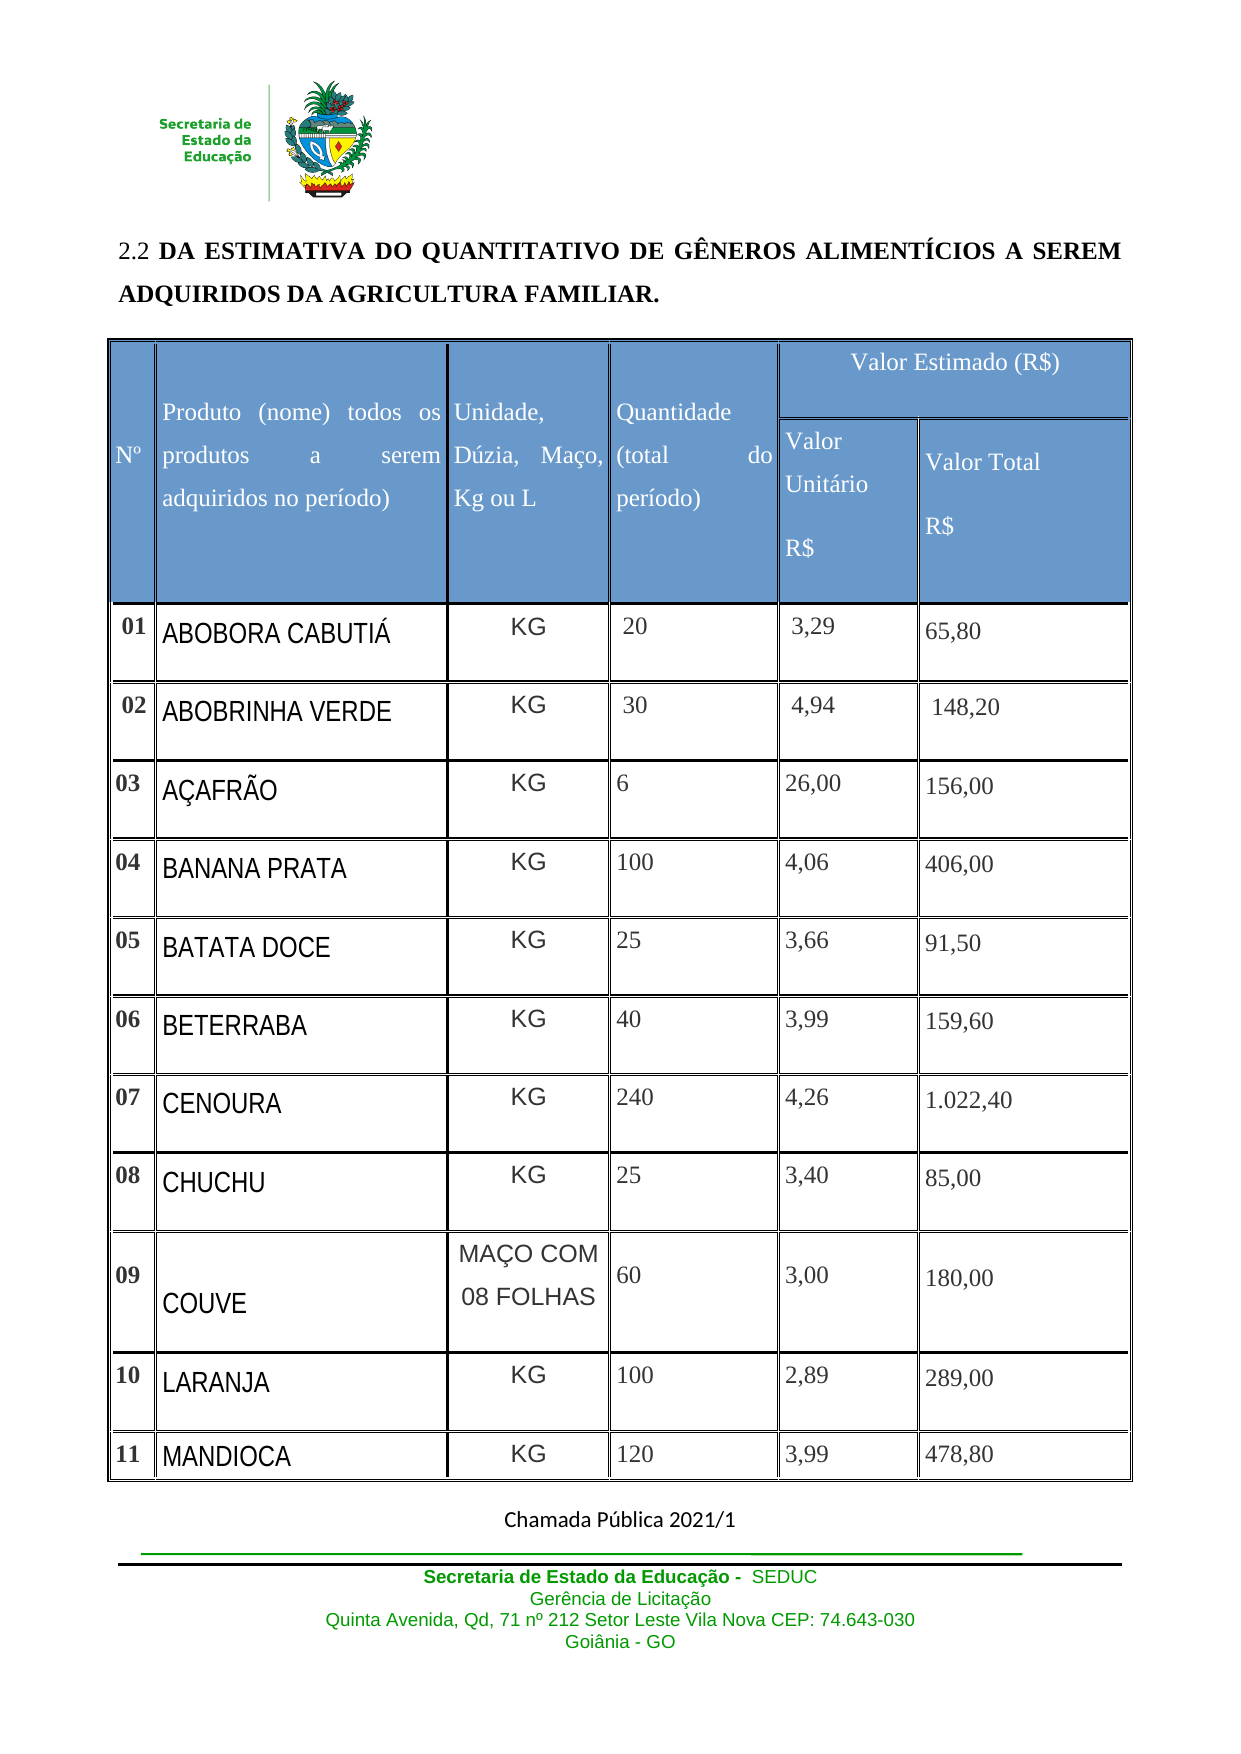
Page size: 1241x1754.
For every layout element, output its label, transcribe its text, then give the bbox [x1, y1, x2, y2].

table_cell 6 [611, 762, 777, 837]
table_cell 85,00 [920, 1151, 1130, 1229]
table_cell 3,99 [779, 1433, 918, 1479]
table_cell 120 [610, 1433, 779, 1479]
table_cell 40 [611, 998, 777, 1073]
table_cell 91,50 [919, 916, 1131, 994]
table_cell KG [449, 1354, 608, 1429]
table_cell 60 [611, 1233, 777, 1351]
table_cell 289,00 [920, 1351, 1130, 1429]
table_cell 159,60 [920, 994, 1130, 1073]
table_cell 100 [611, 1354, 777, 1429]
table_cell KG [449, 841, 608, 916]
table_cell 406,00 [920, 837, 1130, 916]
table_cell KG [449, 684, 608, 759]
table_cell 10 [111, 1351, 154, 1429]
table_cell 26,00 [780, 762, 917, 837]
table_cell 1.022,40 [919, 1073, 1131, 1151]
table_cell 478,80 [919, 1430, 1130, 1479]
table_cell AÇAFRÃO [157, 762, 446, 837]
table_cell CHUCHU [157, 1154, 446, 1229]
table_cell Valor Unitário R$ [780, 420, 917, 602]
table_cell KG [449, 1154, 608, 1229]
table_cell 65,80 [920, 602, 1130, 680]
table_cell KG [449, 919, 608, 994]
table_cell 09 [111, 1230, 154, 1351]
table_cell MAÇO COM 08 FOLHAS [449, 1233, 608, 1351]
table_cell 240 [611, 1076, 777, 1151]
picture [118, 73, 413, 209]
table_cell 4,94 [780, 684, 917, 759]
table_header Produto (nome) todos os produtos a serem adquiridos no período) [156, 342, 447, 602]
table_cell KG [449, 762, 608, 837]
table_cell 25 [611, 1154, 777, 1229]
table_cell ABOBRINHA VERDE [157, 684, 446, 759]
table_cell 04 [111, 837, 154, 916]
table_cell 20 [611, 605, 777, 680]
table_cell 06 [111, 994, 154, 1073]
table_cell 3,40 [780, 1154, 917, 1229]
table_cell 4,06 [780, 841, 917, 916]
table_cell 2,89 [780, 1354, 917, 1429]
table_cell KG [449, 1076, 608, 1151]
table_cell BATATA DOCE [157, 919, 446, 994]
table_header Valor Estimado (R$) [779, 342, 1130, 416]
table_cell 03 [111, 759, 154, 837]
table_cell Valor Total R$ [919, 416, 1130, 602]
table_cell 156,00 [920, 759, 1130, 837]
table_cell 08 [111, 1151, 154, 1229]
table_cell KG [449, 998, 608, 1073]
table_cell 11 [111, 1430, 156, 1479]
table_cell 05 [109, 916, 156, 994]
table_cell MANDIOCA [156, 1433, 447, 1479]
text 2.2 DA ESTIMATIVA DO QUANTITATIVO DE GÊNEROS ALIMENTÍCIOS A SEREM ADQUIRIDOS DA AGRICULTURA FAMILIAR. [118, 236, 1122, 308]
table_cell LARANJA [157, 1354, 446, 1429]
table_cell 100 [611, 841, 777, 916]
table_cell ABOBORA CABUTIÁ [157, 605, 446, 680]
table_cell 3,00 [780, 1233, 917, 1351]
table_header Quantidade (total do período) [610, 342, 779, 602]
table_cell 25 [611, 919, 777, 994]
table_cell BETERRABA [157, 998, 446, 1073]
table_cell CENOURA [157, 1076, 446, 1151]
table_cell 180,00 [920, 1230, 1130, 1351]
table_cell 01 [111, 602, 154, 680]
table_cell 30 [611, 684, 777, 759]
table_cell 02 [111, 680, 154, 759]
table_cell KG [449, 605, 608, 680]
table_cell 4,26 [780, 1076, 917, 1151]
table_cell COUVE [157, 1233, 446, 1351]
table_header Nº [111, 342, 156, 602]
table_cell BANANA PRATA [157, 841, 446, 916]
table_cell 3,29 [780, 605, 917, 680]
table_cell 3,99 [780, 998, 917, 1073]
table_cell 148,20 [920, 680, 1130, 759]
table_header Unidade, Dúzia, Maço, Kg ou L [447, 342, 610, 602]
table_cell 07 [109, 1073, 156, 1151]
table_cell 3,66 [780, 919, 917, 994]
table_cell KG [447, 1433, 610, 1479]
